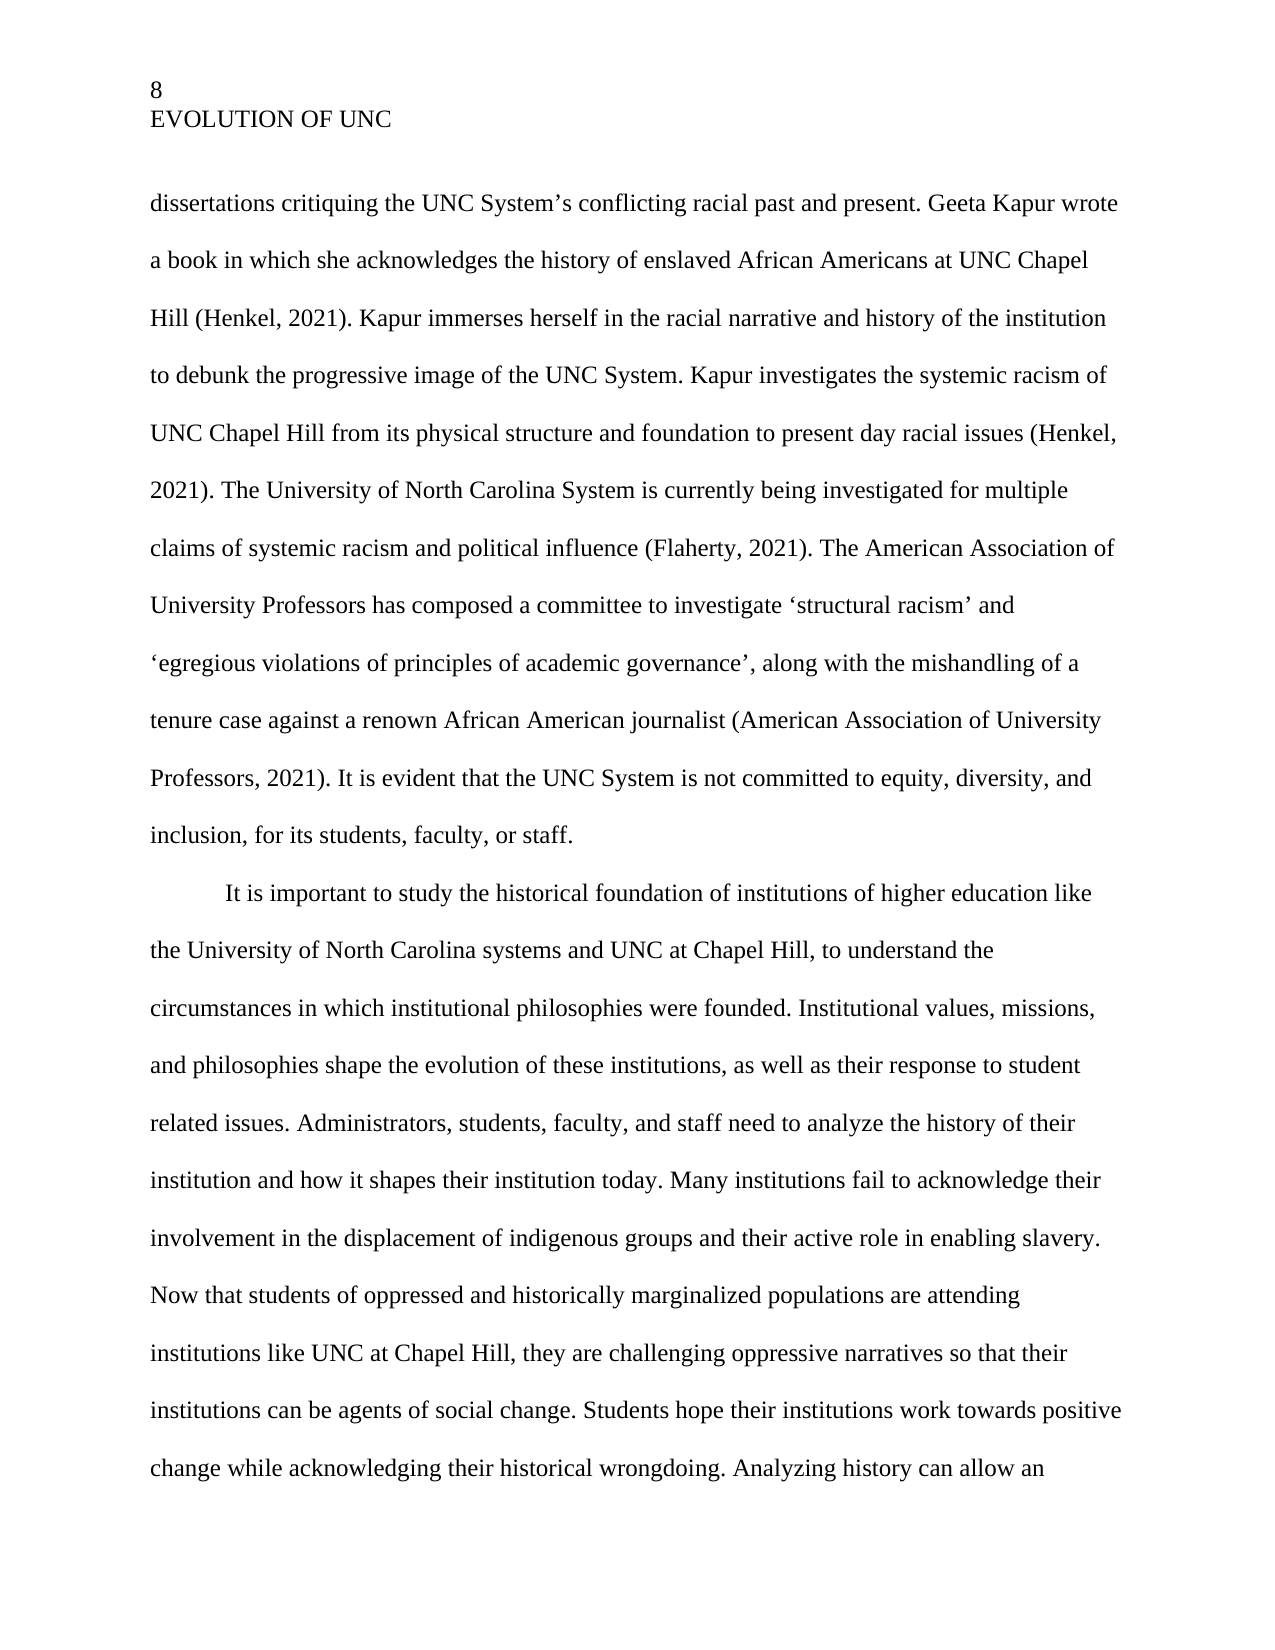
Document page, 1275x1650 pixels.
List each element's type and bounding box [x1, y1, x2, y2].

text [150, 878, 1125, 1481]
text [150, 188, 1125, 849]
